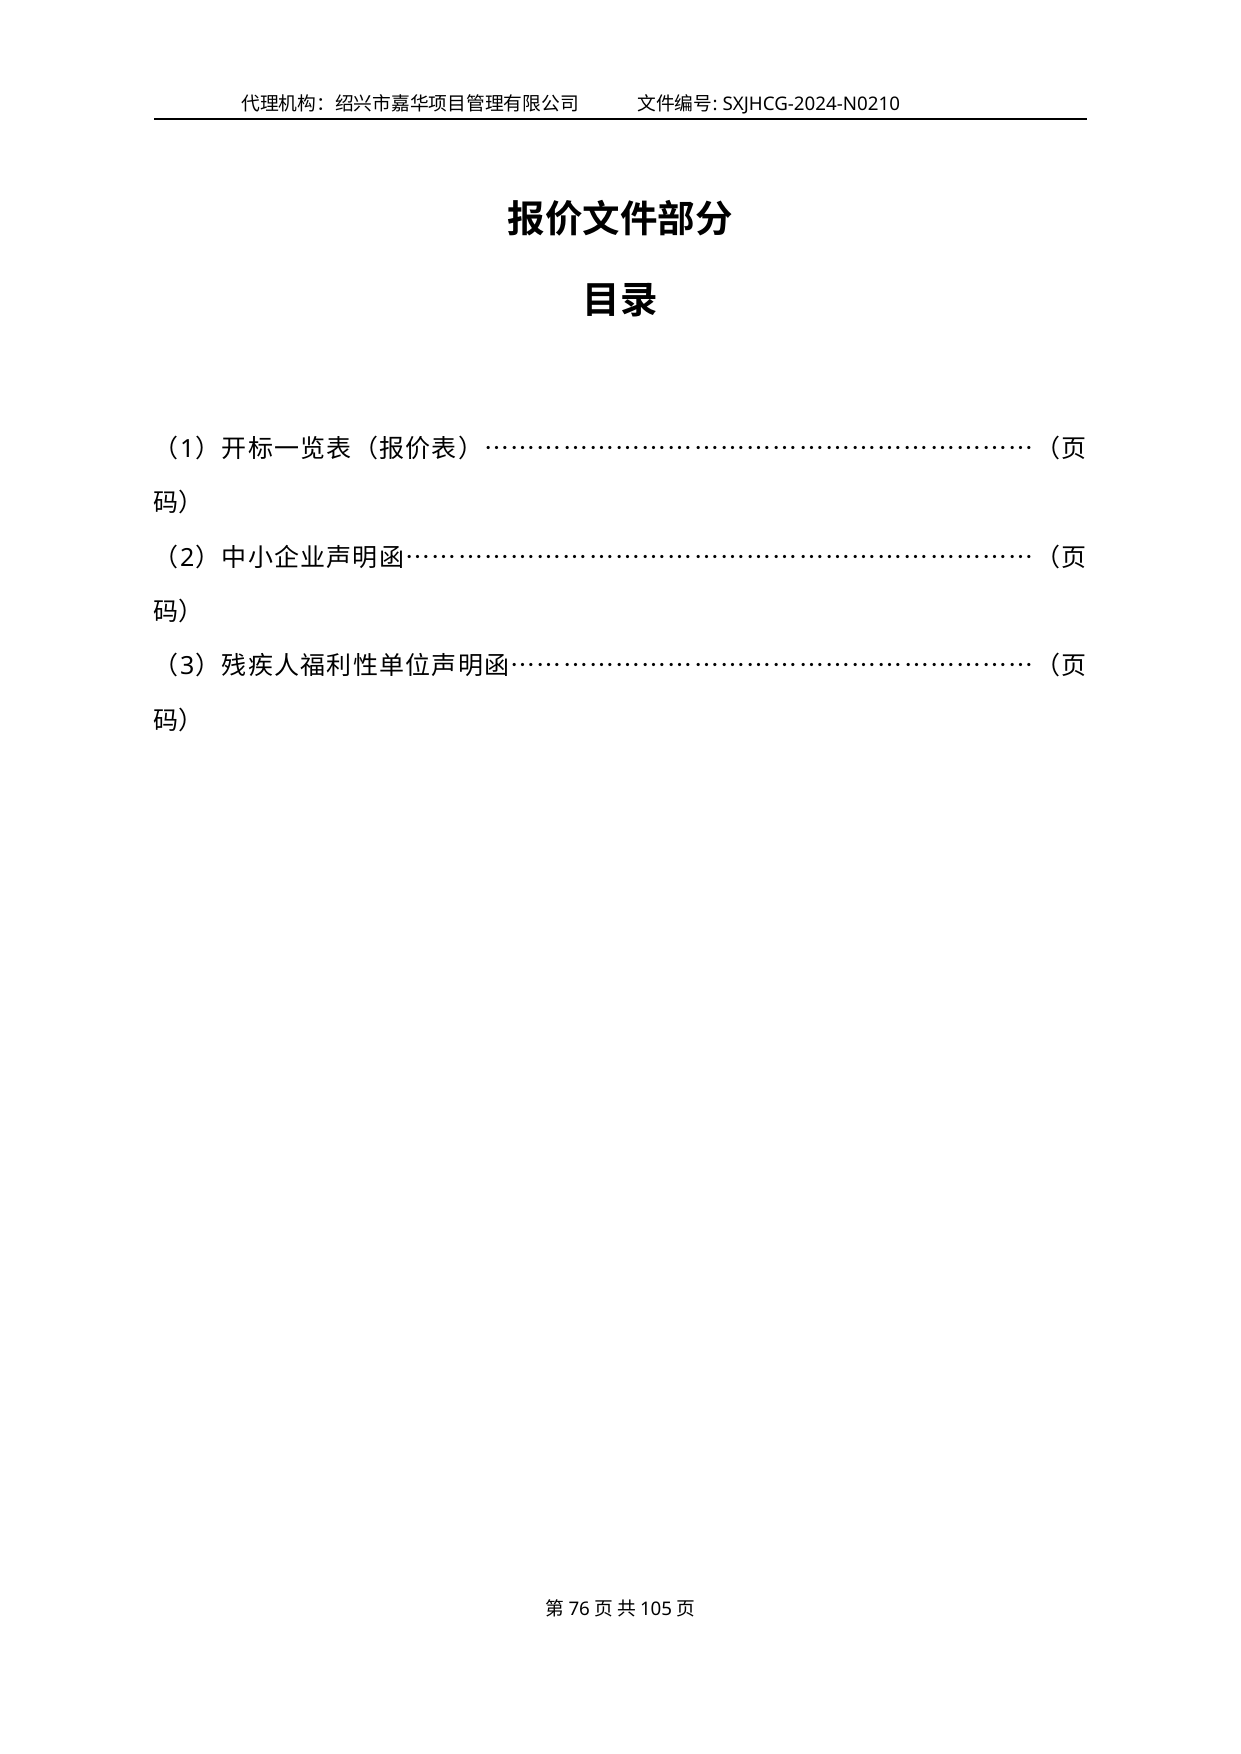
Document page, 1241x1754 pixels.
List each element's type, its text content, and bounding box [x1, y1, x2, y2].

text （3）残疾人福利性单位声明函……………………………………………………（页码） [153, 646, 1087, 736]
text 报价文件部分 [153, 189, 1087, 243]
text （2）中小企业声明函………………………………………………………………（页码） [153, 537, 1087, 628]
text 目录 [153, 270, 1087, 324]
text （1）开标一览表（报价表）………………………………………………………（页码） [153, 428, 1087, 519]
